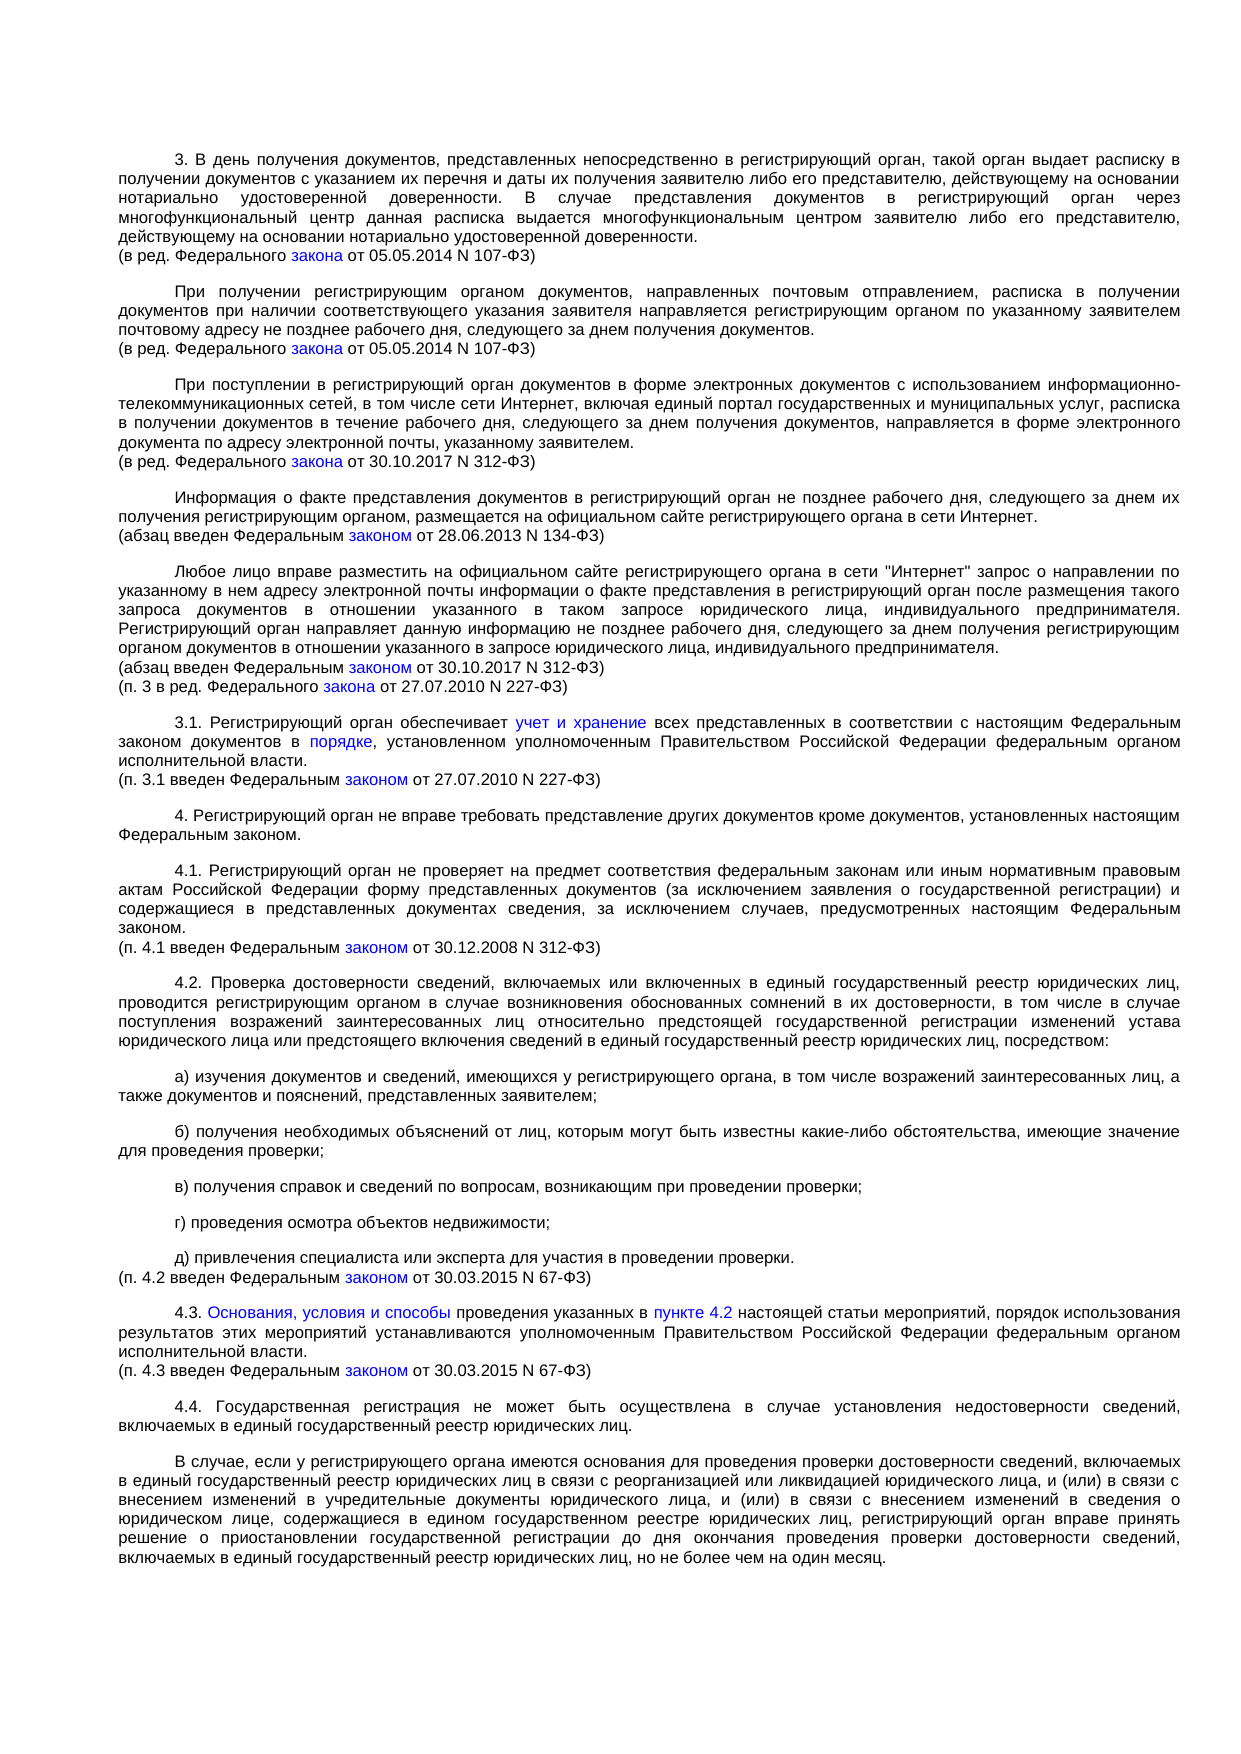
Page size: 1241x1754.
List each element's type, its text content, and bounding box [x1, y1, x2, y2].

text а) изучения документов и сведений, имеющихся у регистрирующего органа, в том числе возражений заинтересованных лиц, а также документов и пояснений, представленных заявителем; [118, 1067, 1181, 1105]
text 4.1. Регистрирующий орган не проверяет на предмет соответствия федеральным законам или иным нормативным правовым актам Российской Федерации форму представленных документов (за исключением заявления о государственной регистрации) и содержащиеся в представленных документах сведения, за исключением случаев, предусмотренных настоящим Федеральным законом. [118, 861, 1181, 937]
text г) проведения осмотра объектов недвижимости; [118, 1212, 1181, 1232]
text (абзац введен Федеральным законом от 28.06.2013 N 134-ФЗ) [118, 526, 1181, 545]
text 4.3. Основания, условия и способы проведения указанных в пункте 4.2 настоящей статьи мероприятий, порядок использования результатов этих мероприятий устанавливаются уполномоченным Правительством Российской Федерации федеральным органом исполнительной власти. [118, 1303, 1181, 1361]
text При получении регистрирующим органом документов, направленных почтовым отправлением, расписка в получении документов при наличии соответствующего указания заявителя направляется регистрирующим органом по указанному заявителем почтовому адресу не позднее рабочего дня, следующего за днем получения документов. [118, 282, 1181, 339]
text д) привлечения специалиста или эксперта для участия в проведении проверки. [118, 1248, 1181, 1267]
text При поступлении в регистрирующий орган документов в форме электронных документов с использованием информационно-телекоммуникационных сетей, в том числе сети Интернет, включая единый портал государственных и муниципальных услуг, расписка в получении документов в течение рабочего дня, следующего за днем получения документов, направляется в форме электронного документа по адресу электронной почты, указанному заявителем. [118, 375, 1181, 452]
text (п. 3 в ред. Федерального закона от 27.07.2010 N 227-ФЗ) [118, 677, 1181, 696]
text (в ред. Федерального закона от 30.10.2017 N 312-ФЗ) [118, 452, 1181, 471]
text В случае, если у регистрирующего органа имеются основания для проведения проверки достоверности сведений, включаемых в единый государственный реестр юридических лиц в связи с реорганизацией или ликвидацией юридического лица, и (или) в связи с внесением изменений в учредительные документы юридического лица, и (или) в связи с внесением изменений в сведения о юридическом лице, содержащиеся в едином государственном реестре юридических лиц, регистрирующий орган вправе принять решение о приостановлении государственной регистрации до дня окончания проведения проверки достоверности сведений, включаемых в единый государственный реестр юридических лиц, но не более чем на один месяц. [118, 1452, 1181, 1567]
text (п. 4.3 введен Федеральным законом от 30.03.2015 N 67-ФЗ) [118, 1361, 1181, 1380]
text б) получения необходимых объяснений от лиц, которым могут быть известны какие-либо обстоятельства, имеющие значение для проведения проверки; [118, 1122, 1181, 1160]
text 3. В день получения документов, представленных непосредственно в регистрирующий орган, такой орган выдает расписку в получении документов с указанием их перечня и даты их получения заявителю либо его представителю, действующему на основании нотариально удостоверенной доверенности. В случае представления документов в регистрирующий орган через многофункциональный центр данная расписка выдается многофункциональным центром заявителю либо его представителю, действующему на основании нотариально удостоверенной доверенности. [118, 150, 1181, 246]
text (в ред. Федерального закона от 05.05.2014 N 107-ФЗ) [118, 339, 1181, 358]
text 3.1. Регистрирующий орган обеспечивает учет и хранение всех представленных в соответствии с настоящим Федеральным законом документов в порядке, установленном уполномоченным Правительством Российской Федерации федеральным органом исполнительной власти. [118, 712, 1181, 770]
text Информация о факте представления документов в регистрирующий орган не позднее рабочего дня, следующего за днем их получения регистрирующим органом, размещается на официальном сайте регистрирующего органа в сети Интернет. [118, 487, 1181, 526]
text (абзац введен Федеральным законом от 30.10.2017 N 312-ФЗ) [118, 657, 1181, 677]
text (п. 3.1 введен Федеральным законом от 27.07.2010 N 227-ФЗ) [118, 770, 1181, 789]
text (п. 4.1 введен Федеральным законом от 30.12.2008 N 312-ФЗ) [118, 937, 1181, 957]
text (п. 4.2 введен Федеральным законом от 30.03.2015 N 67-ФЗ) [118, 1267, 1181, 1287]
text 4.4. Государственная регистрация не может быть осуществлена в случае установления недостоверности сведений, включаемых в единый государственный реестр юридических лиц. [118, 1397, 1181, 1435]
text (в ред. Федерального закона от 05.05.2014 N 107-ФЗ) [118, 246, 1181, 265]
text 4.2. Проверка достоверности сведений, включаемых или включенных в единый государственный реестр юридических лиц, проводится регистрирующим органом в случае возникновения обоснованных сомнений в их достоверности, в том числе в случае поступления возражений заинтересованных лиц относительно предстоящей государственной регистрации изменений устава юридического лица или предстоящего включения сведений в единый государственный реестр юридических лиц, посредством: [118, 973, 1181, 1050]
text в) получения справок и сведений по вопросам, возникающим при проведении проверки; [118, 1177, 1181, 1196]
text 4. Регистрирующий орган не вправе требовать представление других документов кроме документов, установленных настоящим Федеральным законом. [118, 806, 1181, 844]
text Любое лицо вправе разместить на официальном сайте регистрирующего органа в сети "Интернет" запрос о направлении по указанному в нем адресу электронной почты информации о факте представления в регистрирующий орган после размещения такого запроса документов в отношении указанного в таком запросе юридического лица, индивидуального предпринимателя. Регистрирующий орган направляет данную информацию не позднее рабочего дня, следующего за днем получения регистрирующим органом документов в отношении указанного в запросе юридического лица, индивидуального предпринимателя. [118, 562, 1181, 657]
